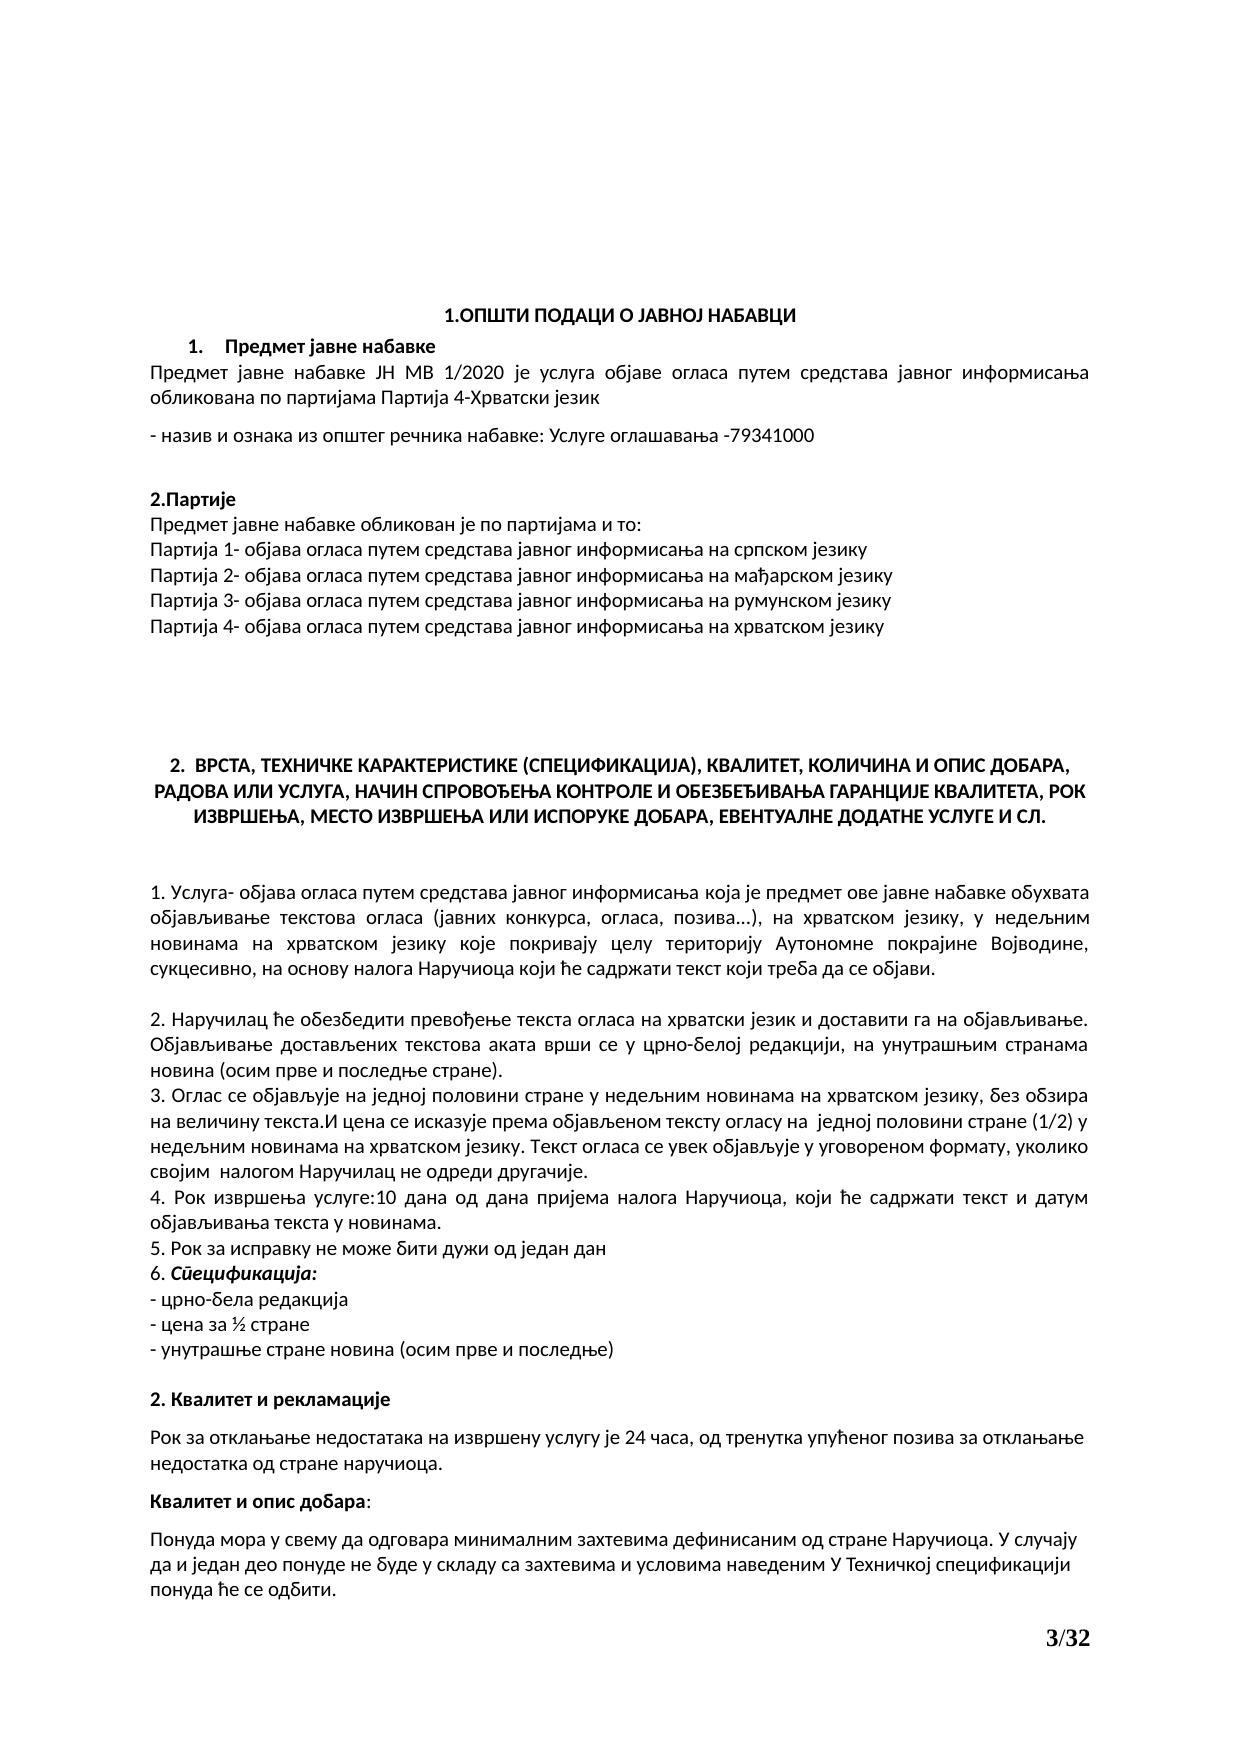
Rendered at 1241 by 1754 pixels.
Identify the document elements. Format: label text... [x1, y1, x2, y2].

text Предмет јавне набавке обликован је по партијама и то: [150, 511, 1090, 537]
text Понуда мора у свему да одговара минималним захтевима дефинисаним од стране Наручиоца. У случају да и један део понуде не буде у складу са захтевима и условима наведеним У Техничкој спецификацији понуда ће се одбити. [150, 1526, 1090, 1602]
text - унутрашње стране новина (осим прве и последње) [150, 1337, 1090, 1362]
text 2. Квалитет и рекламације [150, 1387, 1090, 1412]
text Предмет јавне набавке ЈН МВ 1/2020 је услуга објаве огласа путем средстава јавног информисања обликована по партијама Партија 4-Хрватски језик [150, 359, 1090, 410]
text Квалитет и опис добара: [150, 1488, 1090, 1513]
text - цена за ½ стране [150, 1311, 1090, 1337]
text Партија 2- објава огласа путем средстава јавног информисања на мађарском језику [150, 562, 1090, 587]
text 2. Наручилац ће обезбедити превођење текста огласа на хрватски језик и доставити га на објављивање. Објављивање достављених текстова аката врши се у црно-белој редакцији, на унутрашњим странама новина (осим прве и последње стране). [150, 1006, 1090, 1082]
text 2. ВРСТА, ТЕХНИЧКЕ КАРАКТЕРИСТИКЕ (СПЕЦИФИКАЦИЈА), КВАЛИТЕТ, КОЛИЧИНА И ОПИС ДОБАРА, РАДОВА ИЛИ УСЛУГА, НАЧИН СПРОВОЂЕЊА КОНТРОЛЕ И ОБЕЗБЕЂИВАЊА ГАРАНЦИЈЕ КВАЛИТЕТА, РОК ИЗВРШЕЊА, МЕСТО ИЗВРШЕЊА ИЛИ ИСПОРУКЕ ДОБАРА, ЕВЕНТУАЛНЕ ДОДАТНЕ УСЛУГЕ И СЛ. [150, 752, 1090, 829]
text Партија 3- објава огласа путем средстава јавног информисања на румунском језику [150, 587, 1090, 613]
text 4. Рок извршења услуге:10 дана од дана пријема налога Наручиоца, који ће садржати текст и датум објављивања текста у новинама. [150, 1184, 1090, 1235]
text - назив и ознака из општег речника набавке: Услуге оглашавања -79341000 [150, 422, 1090, 448]
text Рок за отклањање недостатака на извршену услугу је 24 часа, од тренутка упућеног позива за отклањање недостатка од стране наручиоца. [150, 1424, 1090, 1475]
text Партија 1- објава огласа путем средстава јавног информисања на српском језику [150, 537, 1090, 562]
text 5. Рок за исправку не може бити дужи од један дан [150, 1235, 1090, 1260]
list Предмет јавне набавке [187, 334, 1090, 359]
text 3. Оглас се објављује на једној половини стране у недељним новинама на хрватском језику, без обзира на величину текста.И цена се исказује према објављеном тексту огласу на једној половини стране (1/2) у недељним новинама на хрватском језику. Текст огласа се увек објављује у уговореном формату, уколико својим налогом Наручилац не одреди другачије. [150, 1082, 1090, 1184]
text 1.ОПШТИ ПОДАЦИ О ЈАВНОЈ НАБАВЦИ [150, 302, 1090, 327]
text 2.Партије [150, 486, 1090, 511]
text 6. Спецификација: [150, 1260, 1090, 1286]
text 1. Услуга- објава огласа путем средстава јавног информисања која је предмет ове јавне набавке обухвата објављивање текстова огласа (јавних конкурса, огласа, позива...), на хрватском језику, у недељним новинама на хрватском језику које покривају целу територију Аутономне покрајине Војводине, сукцесивно, на основу налога Наручиоца који ће садржати текст који треба да се објави. [150, 879, 1090, 981]
text Партија 4- објава огласа путем средстава јавног информисања на хрватском језику [150, 613, 1090, 638]
text - црно-бела редакција [150, 1286, 1090, 1311]
